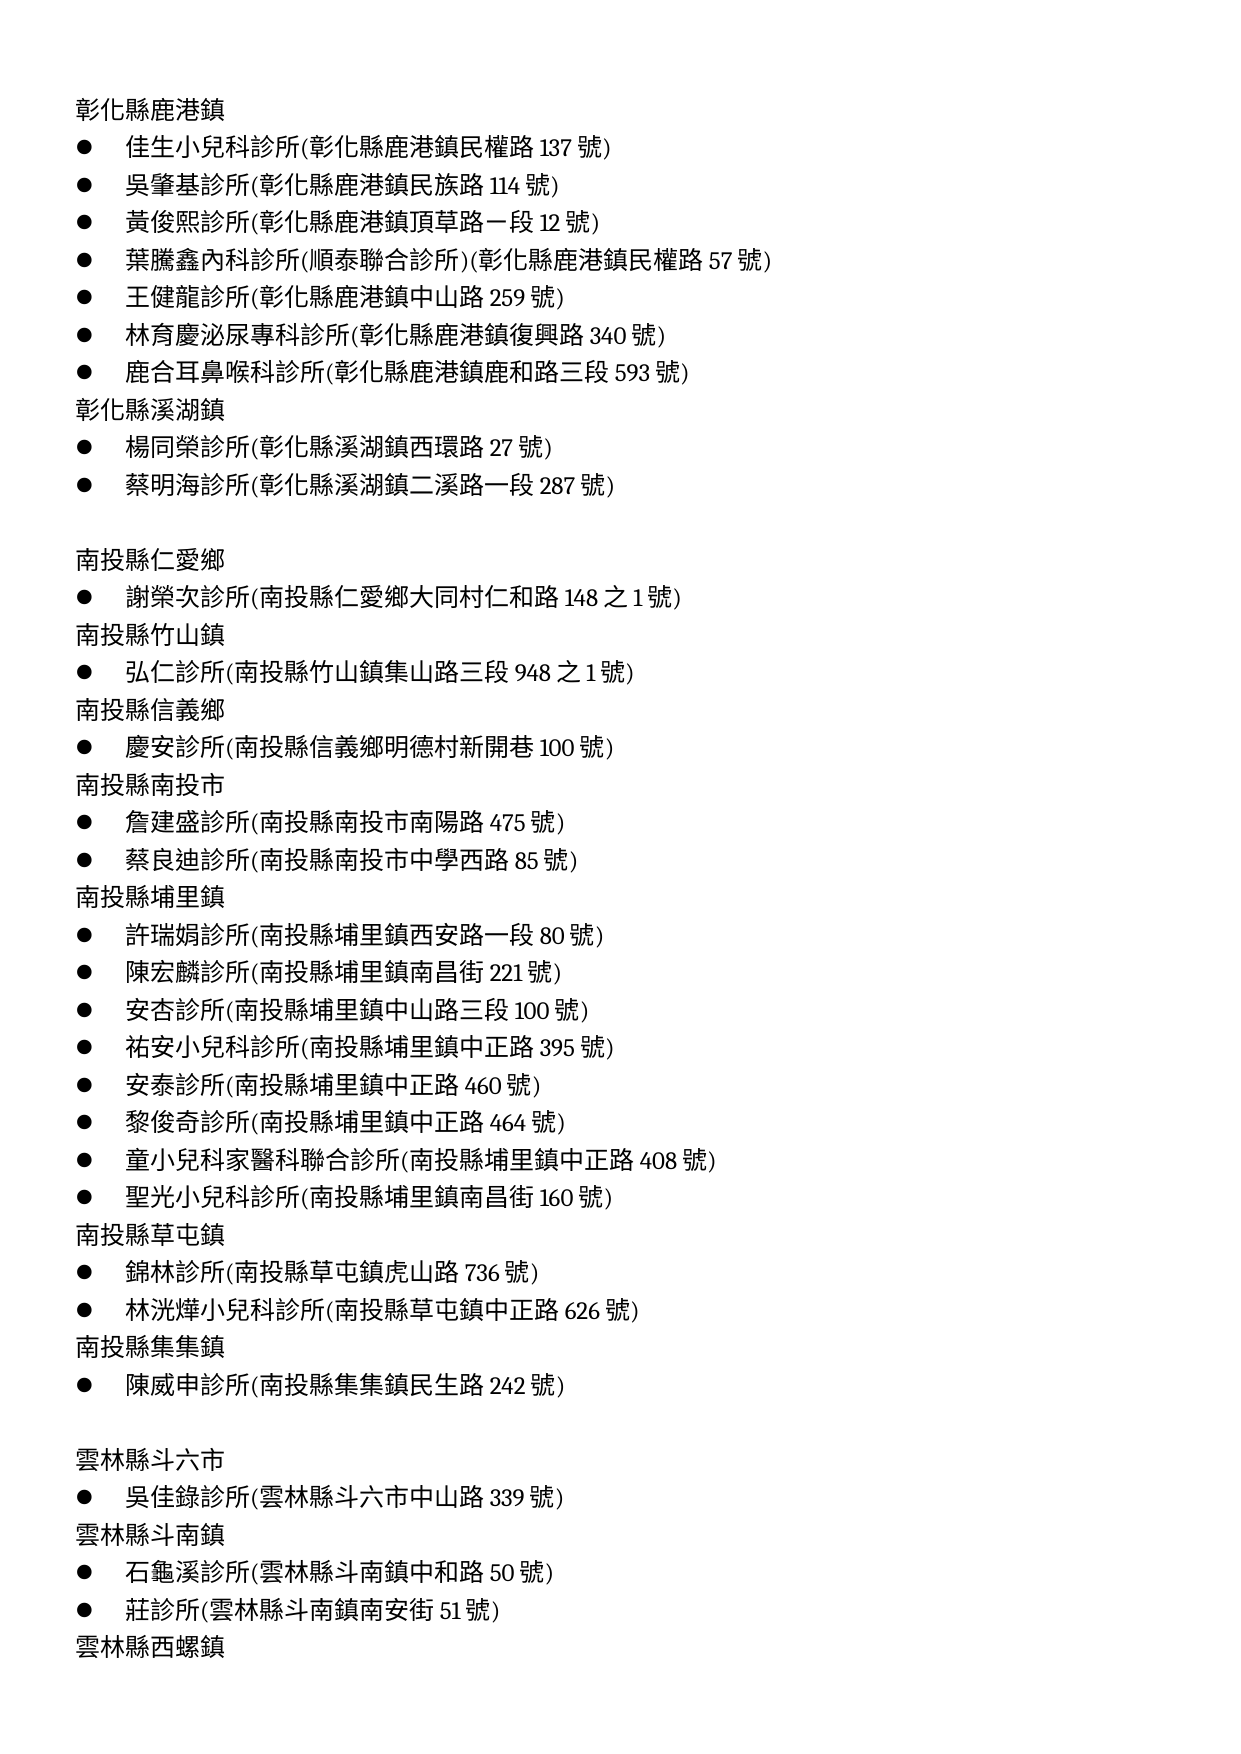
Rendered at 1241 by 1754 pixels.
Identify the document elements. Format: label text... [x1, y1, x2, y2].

list 安泰診所(南投縣埔里鎮中正路460號) [75, 1064, 1165, 1102]
list 吳肇基診所(彰化縣鹿港鎮民族路114號) [75, 164, 1165, 202]
list 童小兒科家醫科聯合診所(南投縣埔里鎮中正路408號) [75, 1139, 1165, 1177]
list 蔡良迪診所(南投縣南投市中學西路85號) [75, 839, 1165, 877]
list 安杏診所(南投縣埔里鎮中山路三段100號) [75, 989, 1165, 1027]
list 謝榮次診所(南投縣仁愛鄉大同村仁和路148之1號) [75, 577, 1165, 614]
text 南投縣草屯鎮 [75, 1214, 1165, 1252]
list 錦林診所(南投縣草屯鎮虎山路736號) [75, 1252, 1165, 1289]
text 雲林縣斗南鎮 [75, 1514, 1165, 1552]
list 陳威申診所(南投縣集集鎮民生路242號) [75, 1364, 1165, 1402]
list 葉騰鑫內科診所(順泰聯合診所)(彰化縣鹿港鎮民權路57號) [75, 239, 1165, 277]
text 南投縣竹山鎮 [75, 614, 1165, 652]
list 佳生小兒科診所(彰化縣鹿港鎮民權路137號) [75, 127, 1165, 164]
list 林育慶泌尿專科診所(彰化縣鹿港鎮復興路340號) [75, 314, 1165, 352]
list 詹建盛診所(南投縣南投市南陽路475號) [75, 802, 1165, 839]
list 聖光小兒科診所(南投縣埔里鎮南昌街160號) [75, 1177, 1165, 1214]
text 雲林縣西螺鎮 [75, 1627, 1165, 1664]
list 黃俊熙診所(彰化縣鹿港鎮頂草路ㄧ段12號) [75, 202, 1165, 239]
list 祐安小兒科診所(南投縣埔里鎮中正路395號) [75, 1027, 1165, 1064]
list 鹿合耳鼻喉科診所(彰化縣鹿港鎮鹿和路三段593號) [75, 352, 1165, 389]
list 王健龍診所(彰化縣鹿港鎮中山路259號) [75, 277, 1165, 314]
list 莊診所(雲林縣斗南鎮南安街51號) [75, 1589, 1165, 1627]
text 彰化縣溪湖鎮 [75, 389, 1165, 427]
list 弘仁診所(南投縣竹山鎮集山路三段948之1號) [75, 652, 1165, 689]
list 陳宏麟診所(南投縣埔里鎮南昌街221號) [75, 952, 1165, 989]
text 南投縣南投市 [75, 764, 1165, 802]
text 雲林縣斗六市 [75, 1439, 1165, 1477]
text 南投縣埔里鎮 [75, 877, 1165, 914]
text 南投縣信義鄉 [75, 689, 1165, 727]
list 黎俊奇診所(南投縣埔里鎮中正路464號) [75, 1102, 1165, 1139]
text 南投縣集集鎮 [75, 1327, 1165, 1364]
list 慶安診所(南投縣信義鄉明德村新開巷100號) [75, 727, 1165, 764]
text 南投縣仁愛鄉 [75, 539, 1165, 577]
list 石龜溪診所(雲林縣斗南鎮中和路50號) [75, 1552, 1165, 1589]
list 楊同榮診所(彰化縣溪湖鎮西環路27號) [75, 427, 1165, 464]
list 吳佳錄診所(雲林縣斗六市中山路339號) [75, 1477, 1165, 1514]
text 彰化縣鹿港鎮 [75, 89, 1165, 127]
list 林洸燁小兒科診所(南投縣草屯鎮中正路626號) [75, 1289, 1165, 1327]
list 許瑞娟診所(南投縣埔里鎮西安路一段80號) [75, 914, 1165, 952]
list 蔡明海診所(彰化縣溪湖鎮二溪路一段287號) [75, 464, 1165, 502]
